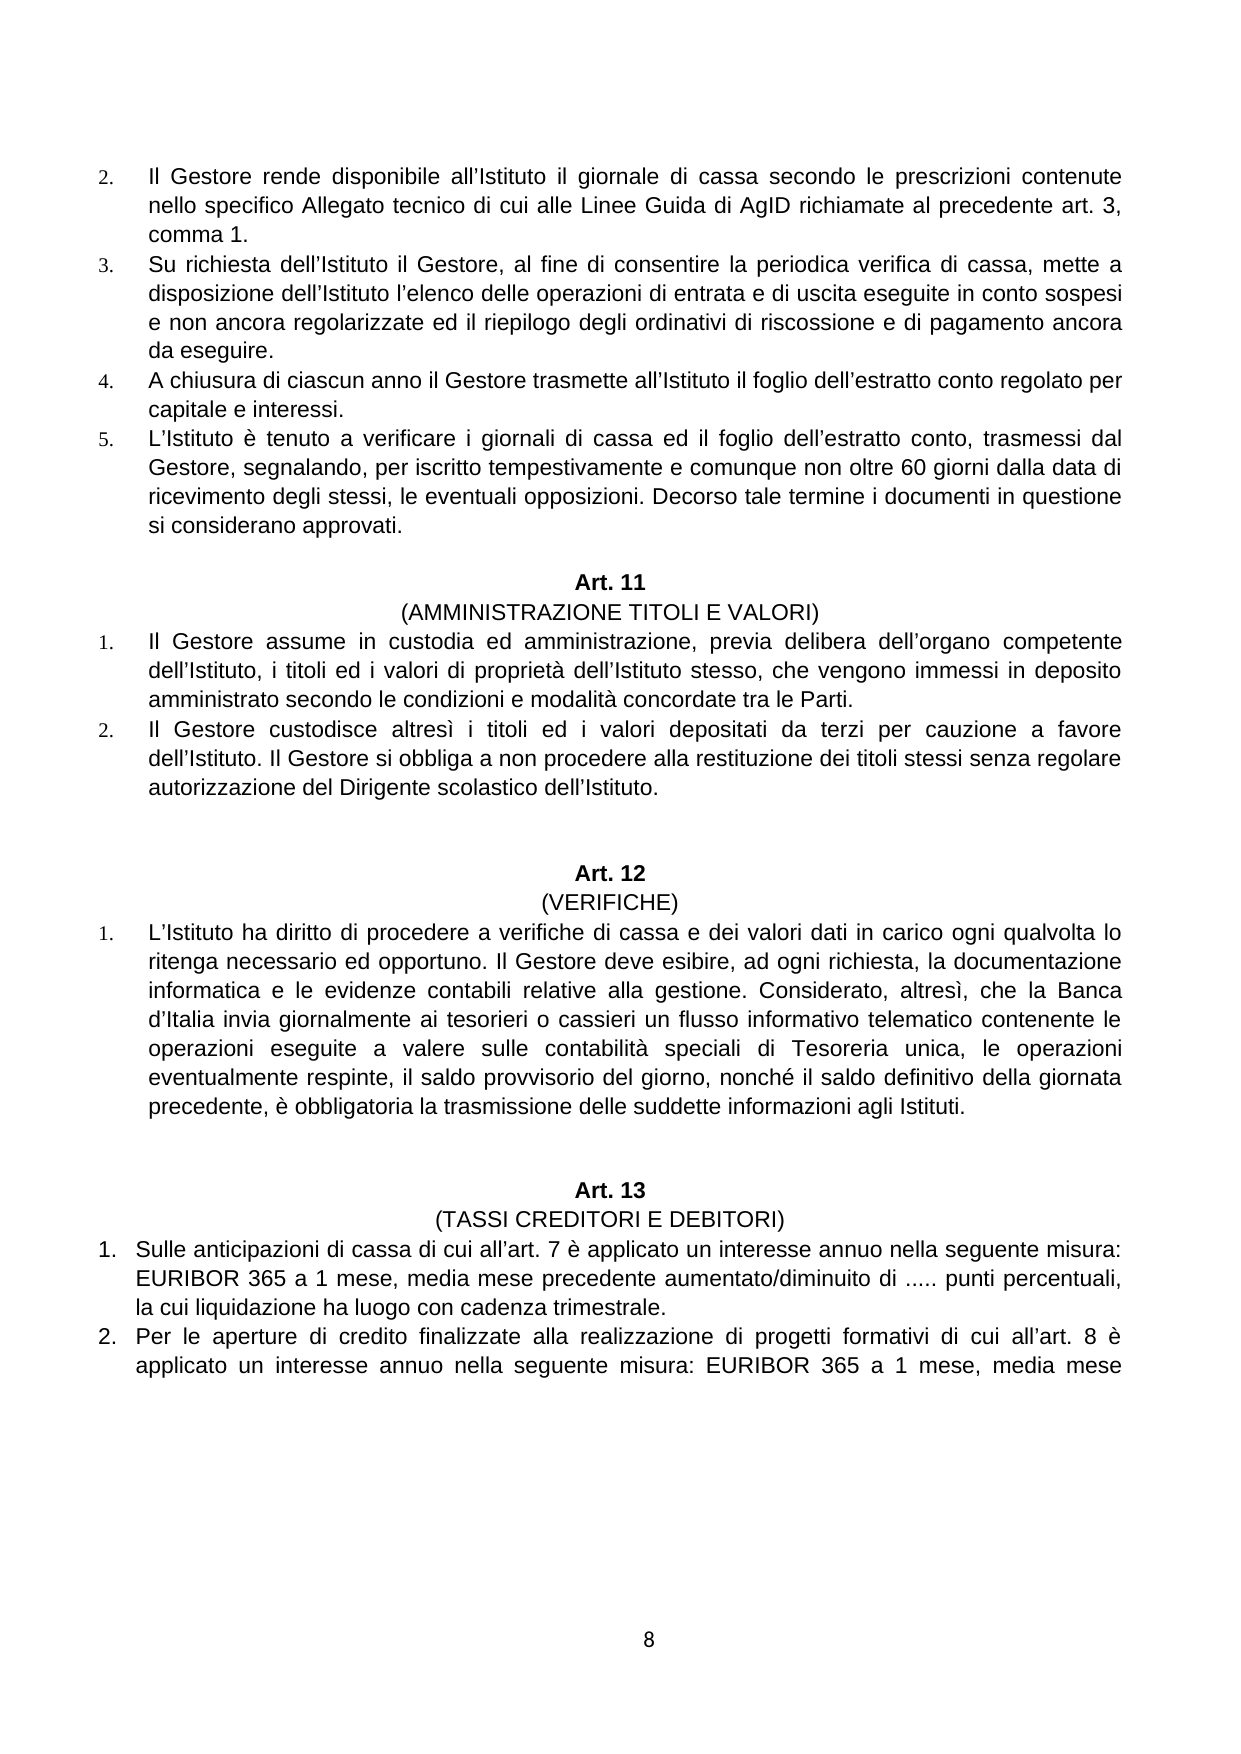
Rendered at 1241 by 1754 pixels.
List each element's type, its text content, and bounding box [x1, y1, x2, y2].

list L’Istituto ha diritto di procedere a verifiche di cassa e dei valori dati in carico ogni qualvolta lo ritenga necessario ed opportuno. Il Gestore deve esibire, ad ogni richiesta, la documentazione informatica e le evidenze contabili relative alla gestione. Considerato, altresì, che la Banca d’Italia invia giornalmente ai tesorieri o cassieri un flusso informativo telematico contenente le operazioni eseguite a valere sulle contabilità speciali di Tesoreria unica, le operazioni eventualmente respinte, il saldo provvisorio del giorno, nonché il saldo definitivo della giornata precedente, è obbligatoria la trasmissione delle suddette informazioni agli Istituti. [98, 919, 1123, 1119]
list Il Gestore assume in custodia ed amministrazione, previa delibera dell’organo competente dell’Istituto, i titoli ed i valori di proprietà dell’Istituto stesso, che vengono immessi in deposito amministrato secondo le condizioni e modalità concordate tra le Parti. [98, 628, 1123, 712]
subtitle (TASSI CREDITORI E DEBITORI) [279, 1206, 941, 1233]
subtitle (AMMINISTRAZIONE TITOLI E VALORI) [279, 599, 941, 625]
list Il Gestore rende disponibile all’Istituto il giornale di cassa secondo le prescrizioni contenute nello specifico Allegato tecnico di cui alle Linee Guida di AgID richiamate al precedente art. 3, comma 1. [98, 163, 1123, 247]
list Su richiesta dell’Istituto il Gestore, al fine di consentire la periodica verifica di cassa, mette a disposizione dell’Istituto l’elenco delle operazioni di entrata e di uscita eseguite in conto sospesi e non ancora regolarizzate ed il riepilogo degli ordinativi di riscossione e di pagamento ancora da eseguire. [98, 251, 1123, 364]
text Art. 12 [98, 860, 1122, 886]
list A chiusura di ciascun anno il Gestore trasmette all’Istituto il foglio dell’estratto conto regolato per capitale e interessi. [98, 367, 1123, 422]
list Il Gestore custodisce altresì i titoli ed i valori depositati da terzi per cauzione a favore dell’Istituto. Il Gestore si obbliga a non procedere alla restituzione dei titoli stessi senza regolare autorizzazione del Dirigente scolastico dell’Istituto. [98, 716, 1123, 800]
text Art. 13 [98, 1177, 1122, 1203]
subtitle (VERIFICHE) [279, 889, 941, 916]
list Sulle anticipazioni di cassa di cui all’art. 7 è applicato un interesse annuo nella seguente misura: EURIBOR 365 a 1 mese, media mese precedente aumentato/diminuito di ..... punti percentuali, la cui liquidazione ha luogo con cadenza trimestrale. [98, 1236, 1123, 1320]
text Art. 11 [98, 569, 1122, 596]
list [98, 1323, 1123, 1378]
list L’Istituto è tenuto a verificare i giornali di cassa ed il foglio dell’estratto conto, trasmessi dal Gestore, segnalando, per iscritto tempestivamente e comunque non oltre 60 giorni dalla data di ricevimento degli stessi, le eventuali opposizioni. Decorso tale termine i documenti in questione si considerano approvati. [98, 425, 1123, 538]
